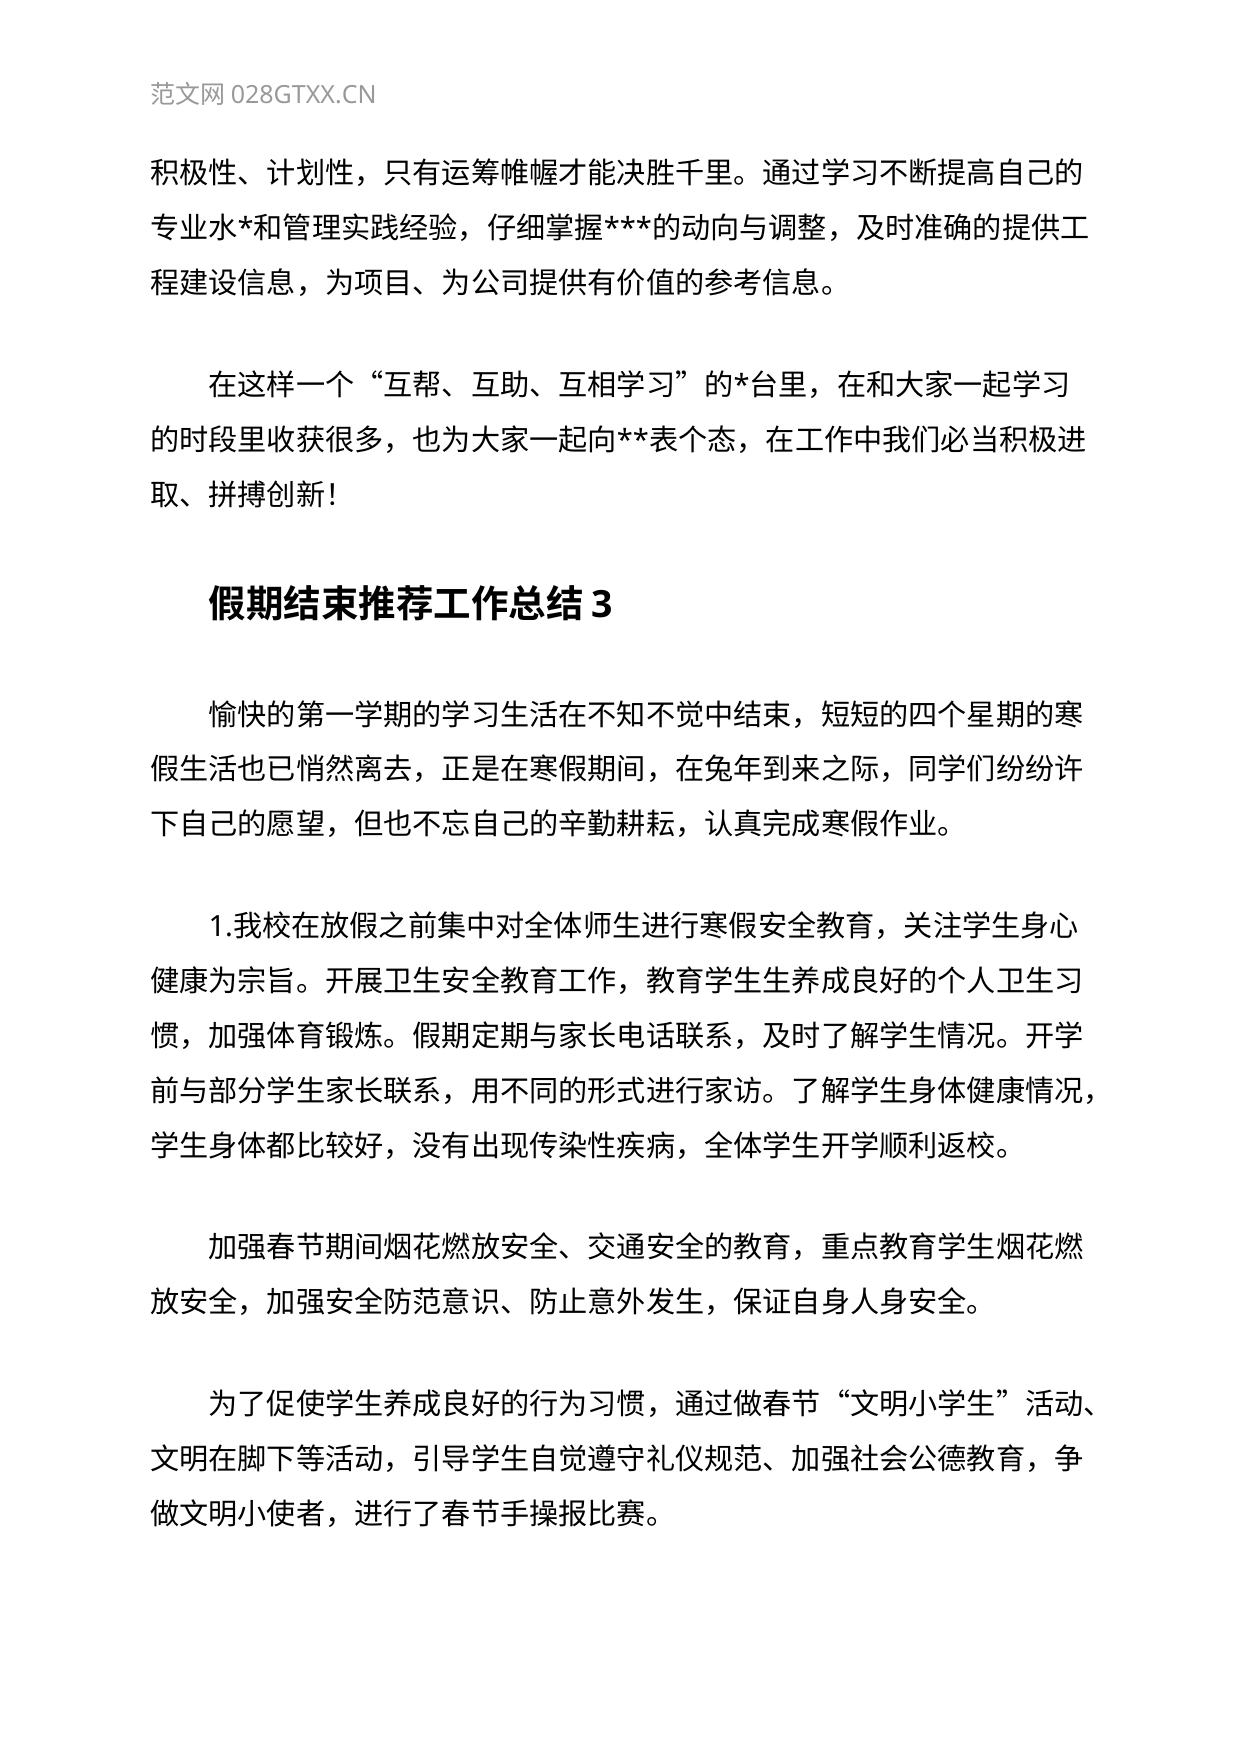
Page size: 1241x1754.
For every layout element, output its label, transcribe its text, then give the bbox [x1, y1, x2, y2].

text 为了促使学生养成良好的行为习惯，通过做春节“文明小学生”活动、文明在脚下等活动，引导学生自觉遵守礼仪规范、加强社会公德教育，争做文明小使者，进行了春节手操报比赛。 [150, 1381, 1090, 1533]
text 加强春节期间烟花燃放安全、交通安全的教育，重点教育学生烟花燃放安全，加强安全防范意识、防止意外发生，保证自身人身安全。 [150, 1224, 1090, 1321]
text 假期结束推荐工作总结3 [150, 573, 1090, 628]
text 1.我校在放假之前集中对全体师生进行寒假安全教育，关注学生身心健康为宗旨。开展卫生安全教育工作，教育学生生养成良好的个人卫生习惯，加强体育锻炼。假期定期与家长电话联系，及时了解学生情况。开学前与部分学生家长联系，用不同的形式进行家访。了解学生身体健康情况，学生身体都比较好，没有出现传染性疾病，全体学生开学顺利返校。 [150, 903, 1090, 1164]
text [150, 150, 1090, 302]
text 在这样一个“互帮、互助、互相学习”的*台里，在和大家一起学习的时段里收获很多，也为大家一起向**表个态，在工作中我们必当积极进取、拼搏创新！ [150, 362, 1090, 514]
text 愉快的第一学期的学习生活在不知不觉中结束，短短的四个星期的寒假生活也已悄然离去，正是在寒假期间，在兔年到来之际，同学们纷纷许下自己的愿望，但也不忘自己的辛勤耕耘，认真完成寒假作业。 [150, 691, 1090, 843]
